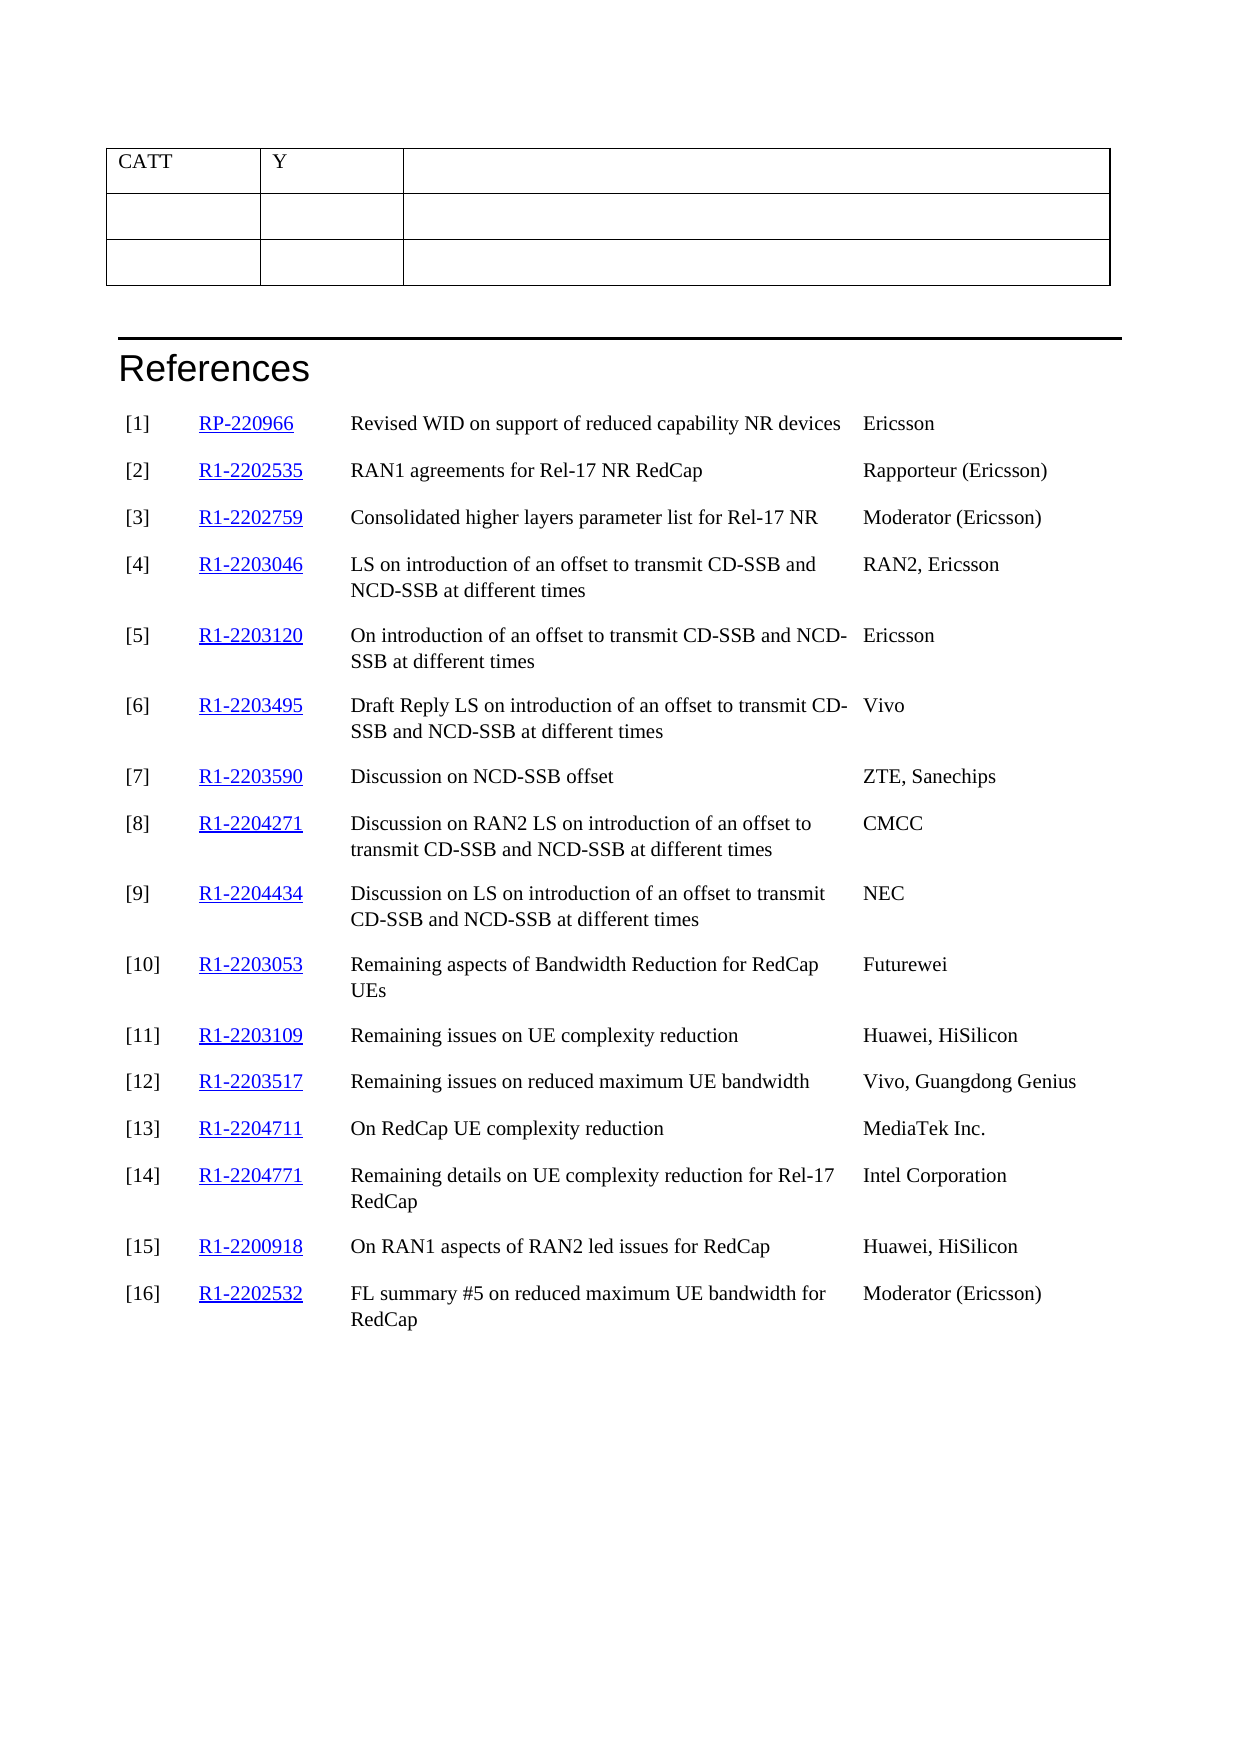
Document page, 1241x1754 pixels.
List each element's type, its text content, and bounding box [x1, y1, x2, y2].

table_cell MediaTek Inc. [856, 1116, 1121, 1163]
table_cell R1-2203053 [191, 952, 343, 1023]
table_cell Moderator (Ericsson) [856, 1281, 1121, 1351]
table_cell [4] [118, 552, 191, 623]
table_cell [14] [118, 1163, 191, 1234]
table_cell Draft Reply LS on introduction of an offset to transmit CD-SSB and NCD-SSB at different times [343, 693, 856, 764]
table_cell Remaining issues on UE complexity reduction [343, 1023, 856, 1069]
table_cell Remaining aspects of Bandwidth Reduction for RedCap UEs [343, 952, 856, 1023]
table_cell [13] [118, 1116, 191, 1163]
table_cell R1-2204434 [191, 881, 343, 952]
table_cell Intel Corporation [856, 1163, 1121, 1234]
table_cell [12] [118, 1070, 191, 1116]
table_cell R1-2202532 [191, 1281, 343, 1351]
table_cell R1-2203109 [191, 1023, 343, 1069]
table_cell Remaining details on UE complexity reduction for Rel-17 RedCap [343, 1163, 856, 1234]
table_cell Moderator (Ericsson) [856, 505, 1121, 552]
table_cell FL summary #5 on reduced maximum UE bandwidth for RedCap [343, 1281, 856, 1351]
table_cell CATT [107, 149, 260, 193]
table_cell [261, 240, 403, 285]
table_cell [6] [118, 693, 191, 764]
subtitle References [118, 340, 1122, 389]
table_cell R1-2204771 [191, 1163, 343, 1234]
table_cell [404, 240, 1109, 285]
table_cell Discussion on NCD-SSB offset [343, 764, 856, 811]
table_cell Discussion on LS on introduction of an offset to transmit CD-SSB and NCD-SSB at different times [343, 881, 856, 952]
table_cell Huawei, HiSilicon [856, 1023, 1121, 1069]
table_cell ZTE, Sanechips [856, 764, 1121, 811]
table_cell On RedCap UE complexity reduction [343, 1116, 856, 1163]
table_cell Remaining issues on reduced maximum UE bandwidth [343, 1070, 856, 1116]
table_cell Rapporteur (Ericsson) [856, 458, 1121, 505]
table_cell R1-2203120 [191, 623, 343, 693]
table_cell [107, 194, 260, 239]
table_cell NEC [856, 881, 1121, 952]
table_cell On RAN1 aspects of RAN2 led issues for RedCap [343, 1234, 856, 1281]
table_cell [3] [118, 505, 191, 552]
table_cell [16] [118, 1281, 191, 1351]
table_cell Vivo [856, 693, 1121, 764]
table_cell R1-2204271 [191, 811, 343, 881]
table_cell [15] [118, 1234, 191, 1281]
table_cell Discussion on RAN2 LS on introduction of an offset to transmit CD-SSB and NCD-SSB at different times [343, 811, 856, 881]
table_cell R1-2203590 [191, 764, 343, 811]
table_cell R1-2203046 [191, 552, 343, 623]
table_header Revised WID on support of reduced capability NR devices [343, 411, 856, 458]
table_cell [10] [118, 952, 191, 1023]
table_cell Y [261, 149, 403, 193]
table_cell [9] [118, 881, 191, 952]
table_cell R1-2204711 [191, 1116, 343, 1163]
table_cell [404, 149, 1109, 193]
table_cell [11] [118, 1023, 191, 1069]
table_cell R1-2202535 [191, 458, 343, 505]
table_cell R1-2200918 [191, 1234, 343, 1281]
table_cell [261, 194, 403, 239]
table_header RP-220966 [191, 411, 343, 458]
table_cell [5] [118, 623, 191, 693]
table_cell R1-2202759 [191, 505, 343, 552]
table_cell On introduction of an offset to transmit CD-SSB and NCD-SSB at different times [343, 623, 856, 693]
table_cell Huawei, HiSilicon [856, 1234, 1121, 1281]
table_cell RAN2, Ericsson [856, 552, 1121, 623]
table_header [1] [118, 411, 191, 458]
table_cell Ericsson [856, 623, 1121, 693]
table_cell Vivo, Guangdong Genius [856, 1070, 1121, 1116]
table_cell LS on introduction of an offset to transmit CD-SSB and NCD-SSB at different times [343, 552, 856, 623]
table_cell [107, 240, 260, 285]
table_cell R1-2203495 [191, 693, 343, 764]
table_cell [7] [118, 764, 191, 811]
table_cell [2] [118, 458, 191, 505]
table_cell Consolidated higher layers parameter list for Rel-17 NR [343, 505, 856, 552]
table_cell RAN1 agreements for Rel-17 NR RedCap [343, 458, 856, 505]
table_header Ericsson [856, 411, 1121, 458]
table_cell [8] [118, 811, 191, 881]
table_cell Futurewei [856, 952, 1121, 1023]
table_cell [404, 194, 1109, 239]
table_cell R1-2203517 [191, 1070, 343, 1116]
table_cell CMCC [856, 811, 1121, 881]
